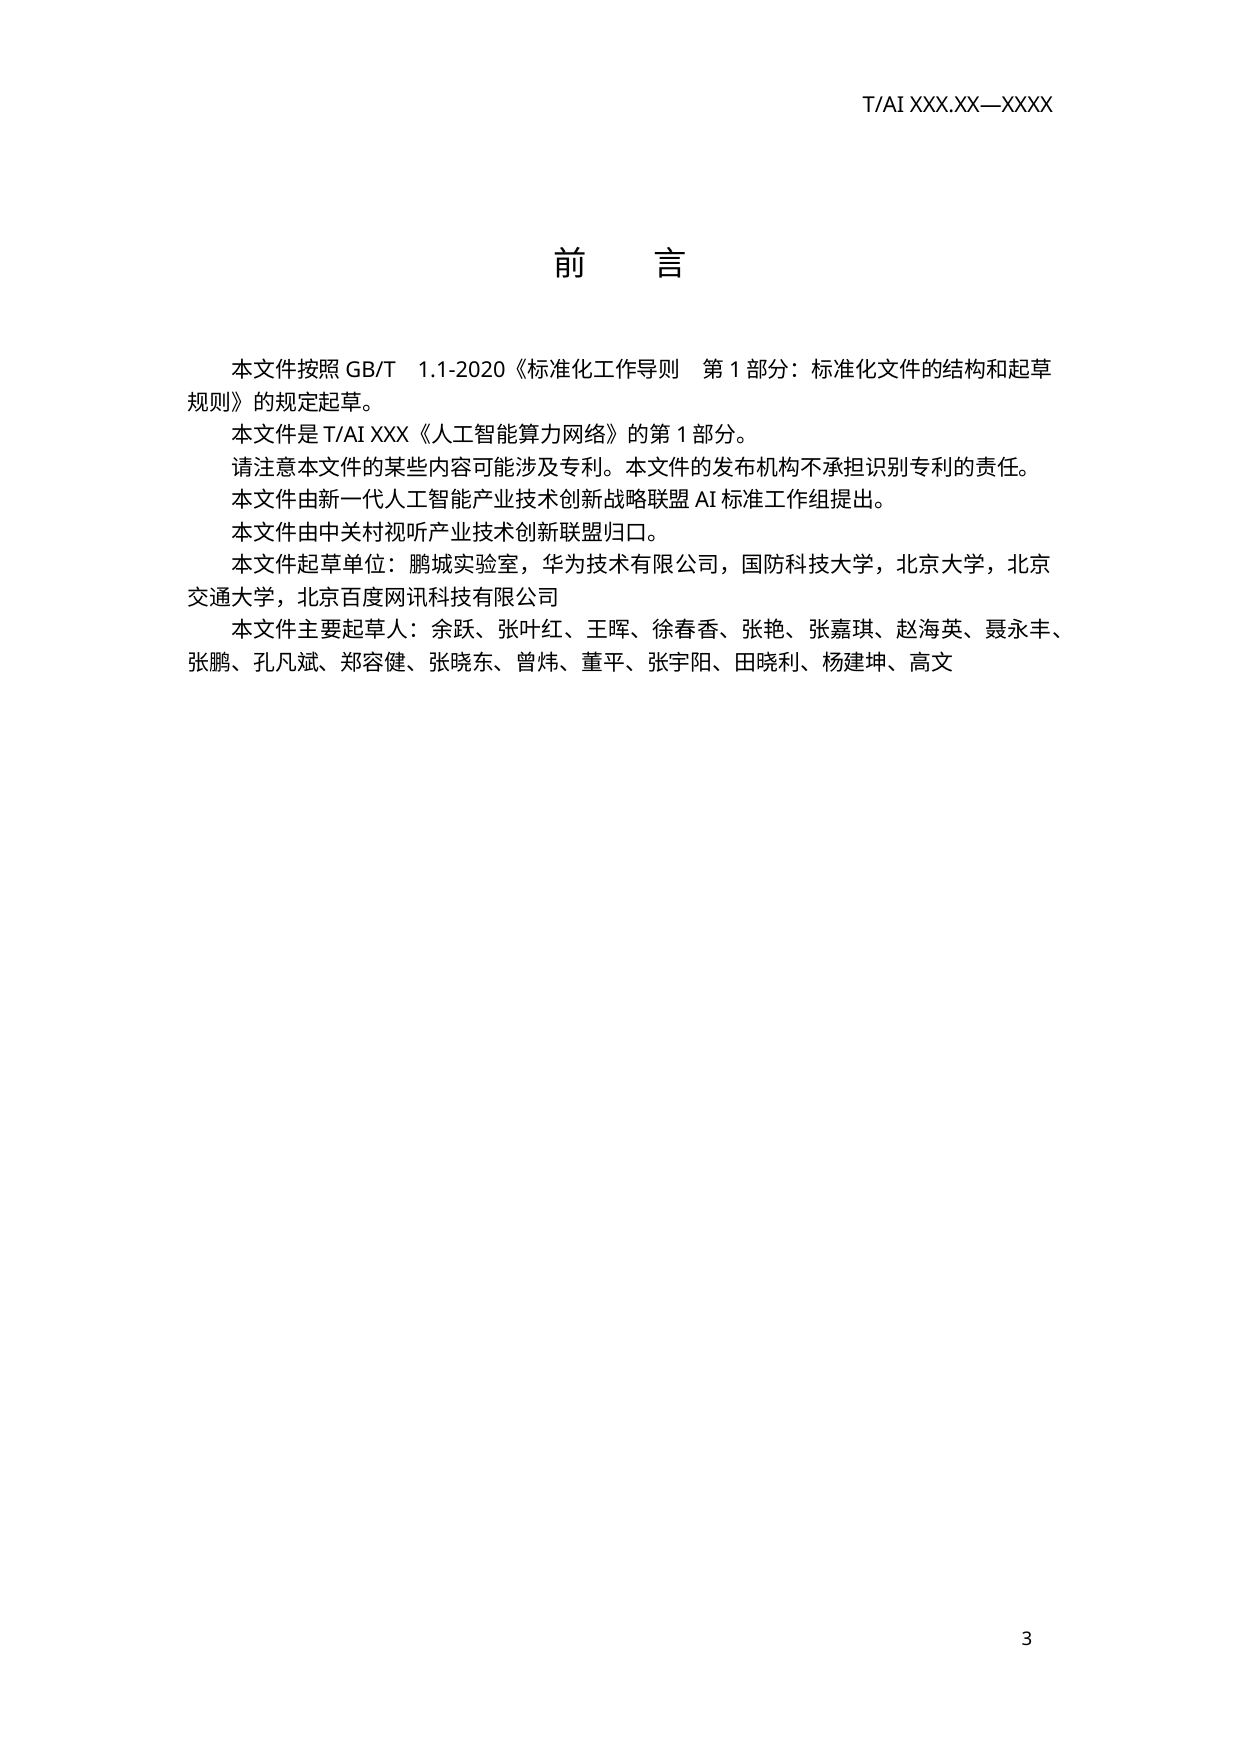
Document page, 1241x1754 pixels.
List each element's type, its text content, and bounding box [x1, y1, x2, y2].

text 前 言 [187, 229, 1053, 294]
text 本文件起草单位：鹏城实验室，华为技术有限公司，国防科技大学，北京大学，北京交通大学，北京百度网讯科技有限公司 [187, 547, 1053, 612]
text 本文件由新一代人工智能产业技术创新战略联盟AI标准工作组提出。 [187, 482, 1053, 514]
text 本文件按照GB/T 1.1-2020《标准化工作导则 第1部分：标准化文件的结构和起草规则》的规定起草。 [187, 352, 1053, 417]
text 本文件主要起草人：余跃、张叶红、王晖、徐春香、张艳、张嘉琪、赵海英、聂永丰、张鹏、孔凡斌、郑容健、张晓东、曾炜、董平、张宇阳、田晓利、杨建坤、高文 [187, 612, 1053, 677]
text 本文件由中关村视听产业技术创新联盟归口。 [187, 514, 1053, 547]
text 请注意本文件的某些内容可能涉及专利。本文件的发布机构不承担识别专利的责任。 [187, 449, 1053, 482]
text 本文件是T/AI XXX《人工智能算力网络》的第1部分。 [187, 417, 1053, 449]
